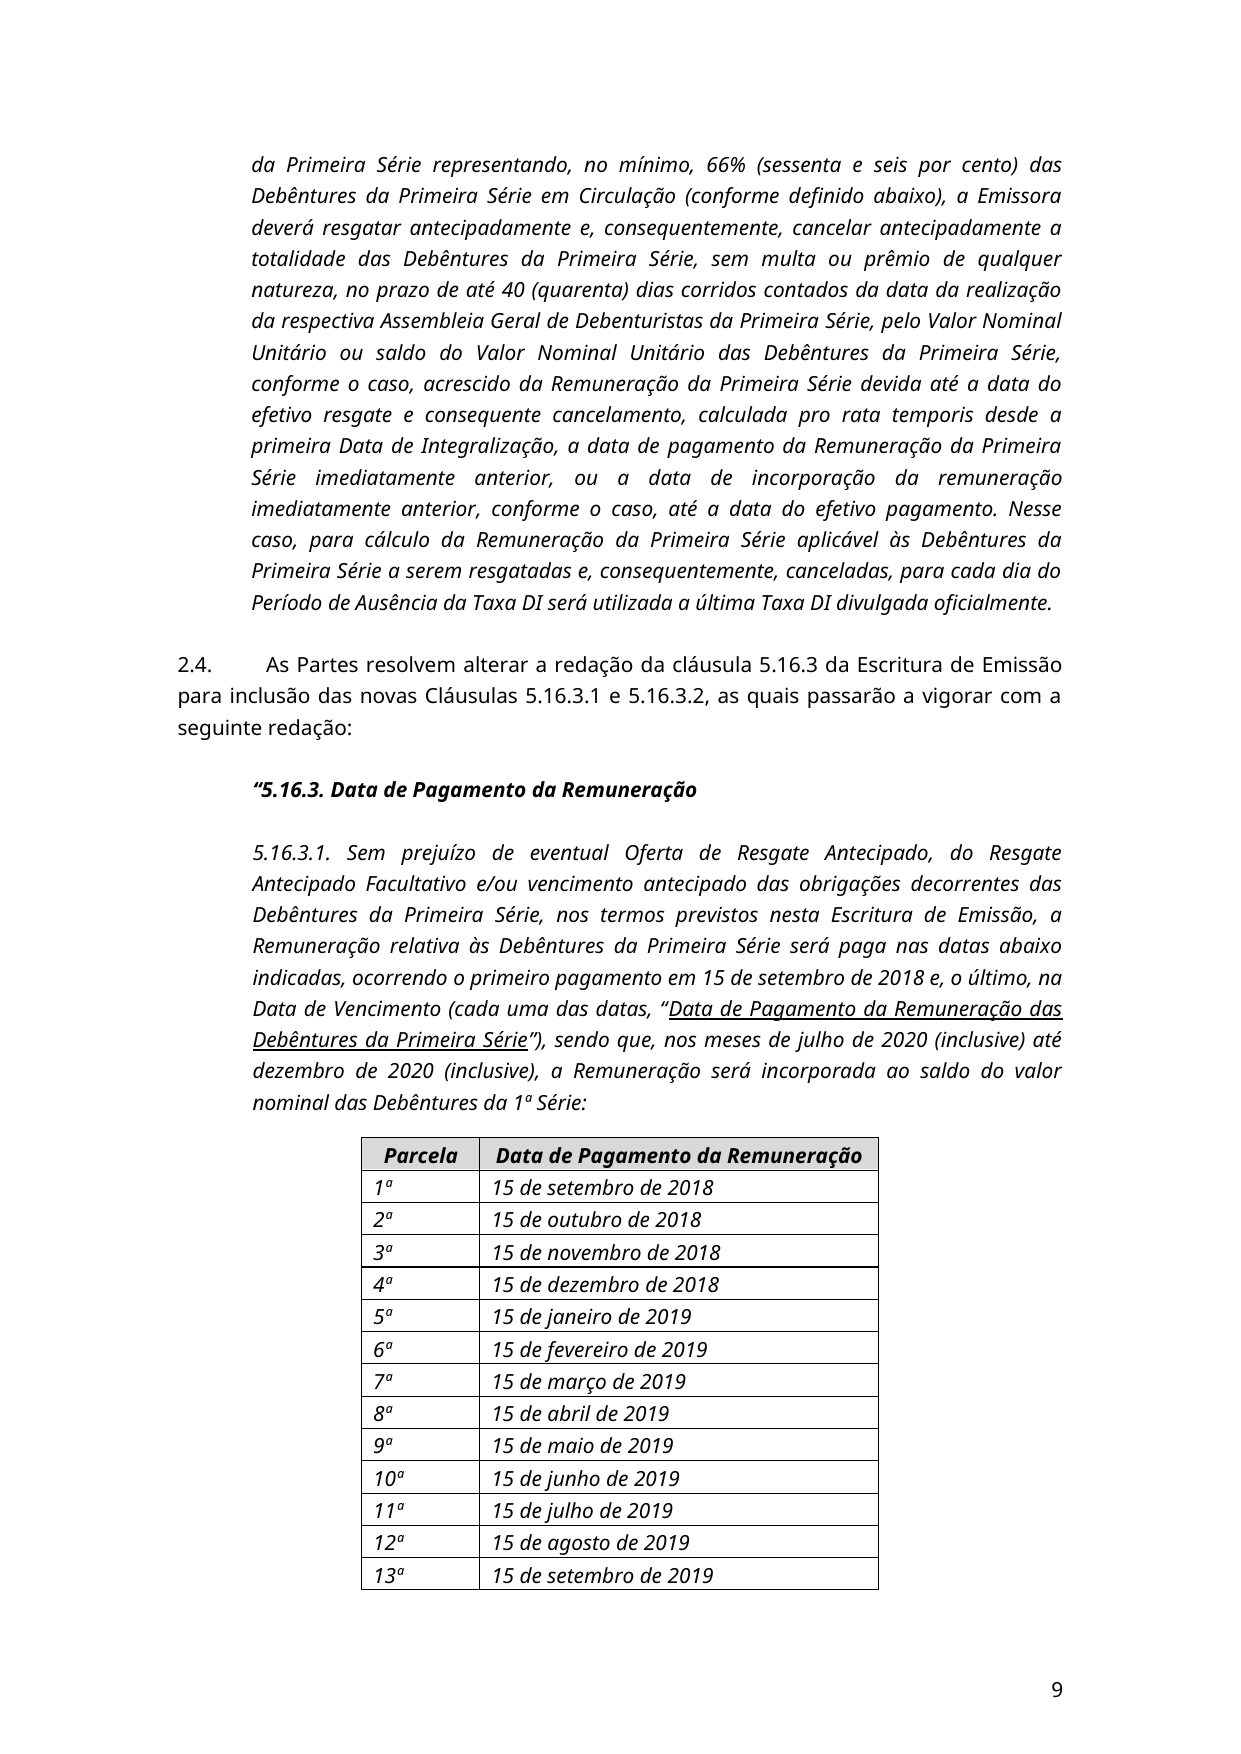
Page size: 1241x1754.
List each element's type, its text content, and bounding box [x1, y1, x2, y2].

table_cell 15 de setembro de 2018 [480, 1171, 878, 1202]
table_cell 11ª [362, 1494, 479, 1525]
table_cell 5ª [362, 1300, 479, 1331]
list “5.16.3. Data de Pagamento da Remuneração [252, 773, 1063, 804]
table_cell 15 de maio de 2019 [480, 1429, 878, 1460]
list As Partes resolvem alterar a redação da cláusula 5.16.3 da Escritura de Emissão para inclusão das novas Cláusulas 5.16.3.1 e 5.16.3.2, as quais passarão a vigorar com a seguinte redação: [177, 648, 1063, 741]
table_cell 15 de julho de 2019 [480, 1494, 878, 1525]
table_cell 15 de dezembro de 2018 [480, 1268, 878, 1299]
table_cell 6ª [362, 1332, 479, 1363]
table_cell 1ª [362, 1171, 479, 1202]
list 5.16.3.1. Sem prejuízo de eventual Oferta de Resgate Antecipado, do Resgate Antecipado Facultativo e/ou vencimento antecipado das obrigações decorrentes das Debêntures da Primeira Série, nos termos previstos nesta Escritura de Emissão, a Remuneração relativa às Debêntures da Primeira Série será paga nas datas abaixo indicadas, ocorrendo o primeiro pagamento em 15 de setembro de 2018 e, o último, na Data de Vencimento (cada uma das datas, “Data de Pagamento da Remuneração das Debêntures da Primeira Série”), sendo que, nos meses de julho de 2020 (inclusive) até dezembro de 2020 (inclusive), a Remuneração será incorporada ao saldo do valor nominal das Debêntures da 1ª Série: [252, 835, 1063, 1116]
table_header Data de Pagamento da Remuneração [480, 1138, 878, 1169]
table_header Parcela [362, 1138, 479, 1169]
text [251, 148, 1063, 616]
table_cell 13ª [362, 1558, 479, 1589]
table_cell 8ª [362, 1397, 479, 1428]
table_cell 3ª [362, 1235, 479, 1266]
table_cell 15 de setembro de 2019 [480, 1558, 878, 1589]
table_cell 15 de agosto de 2019 [480, 1526, 878, 1557]
table_cell 7ª [362, 1364, 479, 1396]
table_cell 4ª [362, 1268, 479, 1299]
table_cell 10ª [362, 1461, 479, 1492]
table_cell 15 de outubro de 2018 [480, 1203, 878, 1234]
table_cell 15 de novembro de 2018 [480, 1235, 878, 1266]
table_cell 9ª [362, 1429, 479, 1460]
table_cell 15 de janeiro de 2019 [480, 1300, 878, 1331]
table_cell 15 de março de 2019 [480, 1364, 878, 1396]
table_cell 15 de junho de 2019 [480, 1461, 878, 1492]
table_cell 2ª [362, 1203, 479, 1234]
table_cell 15 de fevereiro de 2019 [480, 1332, 878, 1363]
table_cell 12ª [362, 1526, 479, 1557]
table_cell 15 de abril de 2019 [480, 1397, 878, 1428]
